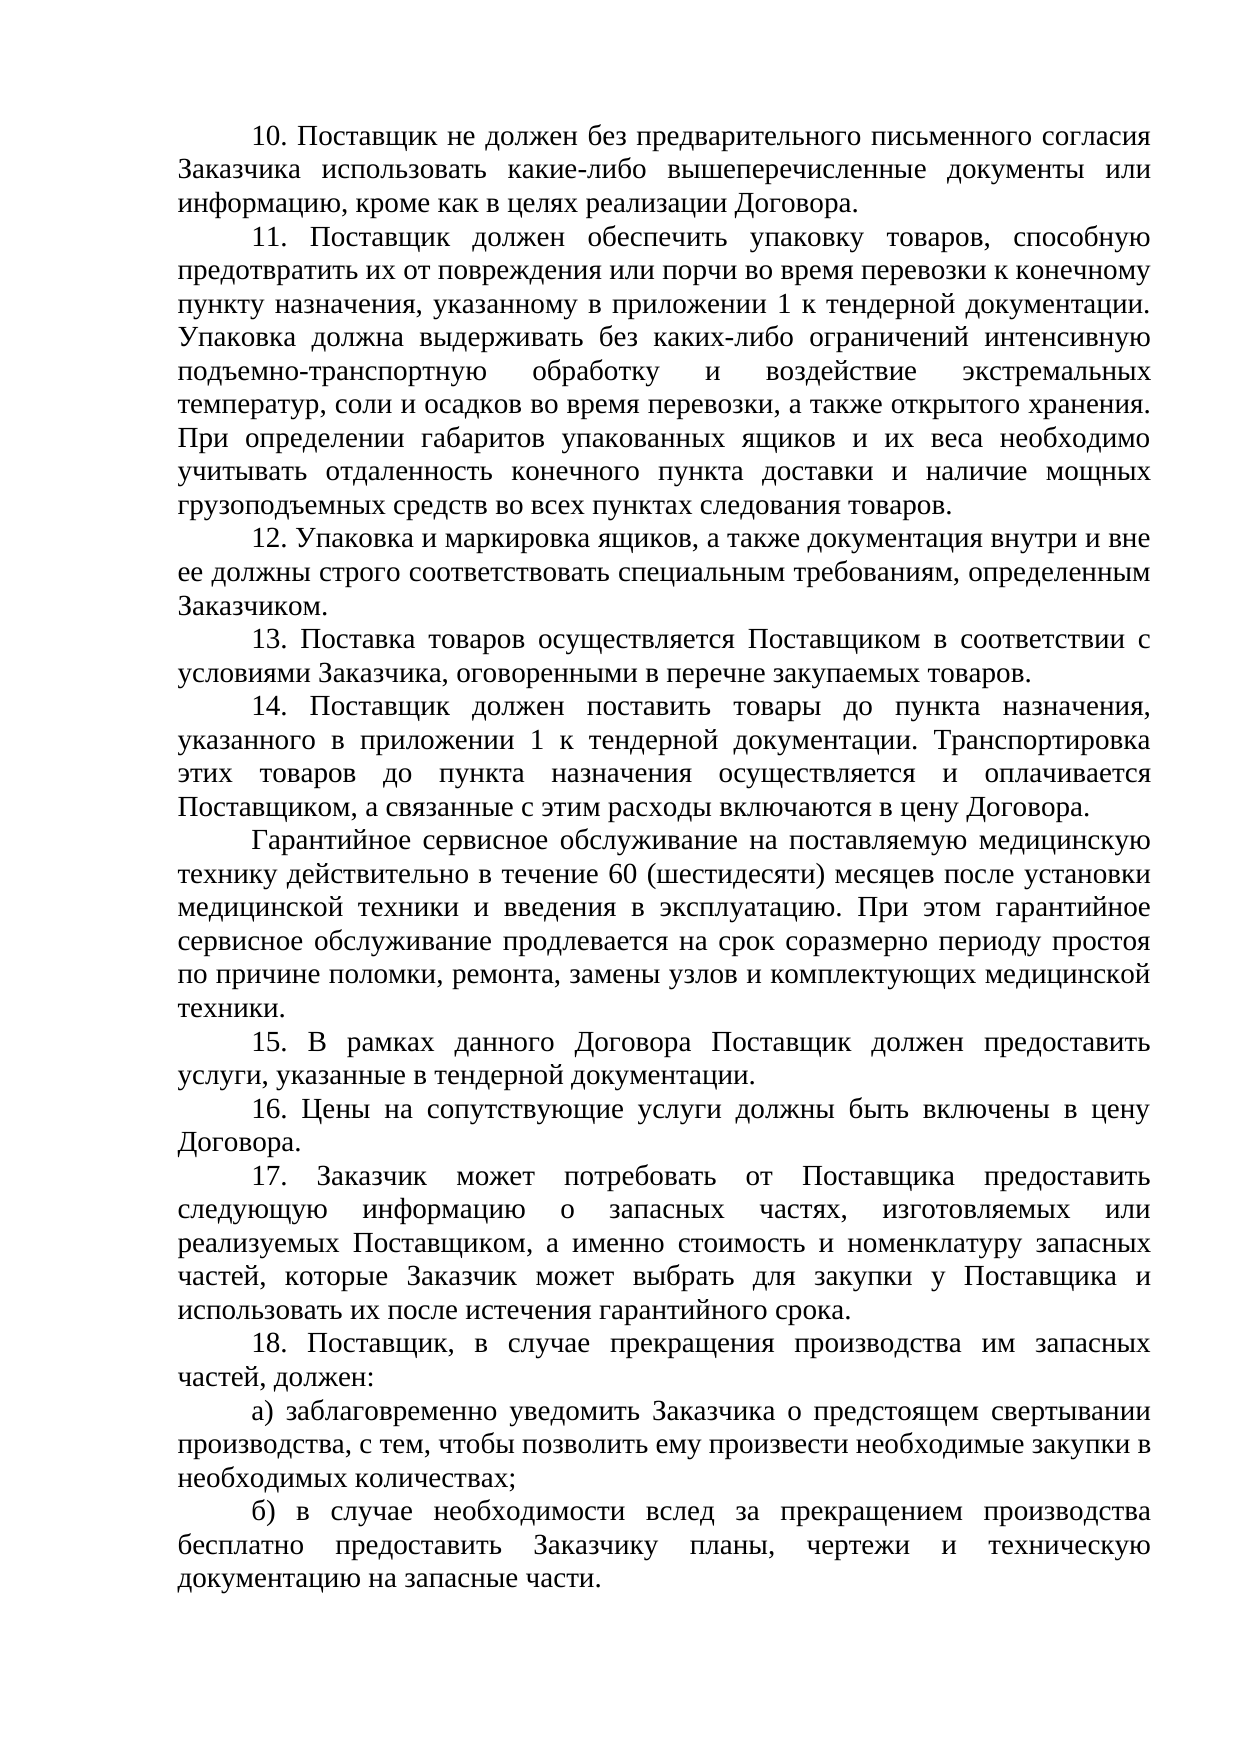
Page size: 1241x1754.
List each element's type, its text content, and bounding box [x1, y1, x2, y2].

text 12. Упаковка и маркировка ящиков, а также документация внутри и вне ее должны строго соответствовать специальным требованиям, определенным Заказчиком. [177, 521, 1152, 621]
text 11. Поставщик должен обеспечить упаковку товаров, способную предотвратить их от повреждения или порчи во время перевозки к конечному пункту назначения, указанному в приложении 1 к тендерной документации. Упаковка должна выдерживать без каких-либо ограничений интенсивную подъемно-транспортную обработку и воздействие экстремальных температур, соли и осадков во время перевозки, а также открытого хранения. При определении габаритов упакованных ящиков и их веса необходимо учитывать отдаленность конечного пункта доставки и наличие мощных грузоподъемных средств во всех пунктах следования товаров. [177, 219, 1152, 521]
text 15. В рамках данного Договора Поставщик должен предоставить услуги, указанные в тендерной документации. [177, 1024, 1152, 1091]
text 16. Цены на сопутствующие услуги должны быть включены в цену Договора. [177, 1091, 1152, 1158]
text б) в случае необходимости вслед за прекращением производства бесплатно предоставить Заказчику планы, чертежи и техническую документацию на запасные части. [177, 1493, 1152, 1594]
text 18. Поставщик, в случае прекращения производства им запасных частей, должен: [177, 1326, 1152, 1393]
text 10. Поставщик не должен без предварительного письменного согласия Заказчика использовать какие-либо вышеперечисленные документы или информацию, кроме как в целях реализации Договора. [177, 118, 1152, 219]
text Гарантийное сервисное обслуживание на поставляемую медицинскую технику действительно в течение 60 (шестидесяти) месяцев после установки медицинской техники и введения в эксплуатацию. При этом гарантийное сервисное обслуживание продлевается на срок соразмерно периоду простоя по причине поломки, ремонта, замены узлов и комплектующих медицинской техники. [177, 822, 1152, 1024]
text 14. Поставщик должен поставить товары до пункта назначения, указанного в приложении 1 к тендерной документации. Транспортировка этих товаров до пункта назначения осуществляется и оплачивается Поставщиком, а связанные с этим расходы включаются в цену Договора. [177, 688, 1152, 822]
text 13. Поставка товаров осуществляется Поставщиком в соответствии с условиями Заказчика, оговоренными в перечне закупаемых товаров. [177, 621, 1152, 688]
text 17. Заказчик может потребовать от Поставщика предоставить следующую информацию о запасных частях, изготовляемых или реализуемых Поставщиком, а именно стоимость и номенклатуру запасных частей, которые Заказчик может выбрать для закупки у Поставщика и использовать их после истечения гарантийного срока. [177, 1158, 1152, 1326]
text а) заблаговременно уведомить Заказчика о предстоящем свертывании производства, с тем, чтобы позволить ему произвести необходимые закупки в необходимых количествах; [177, 1393, 1152, 1493]
